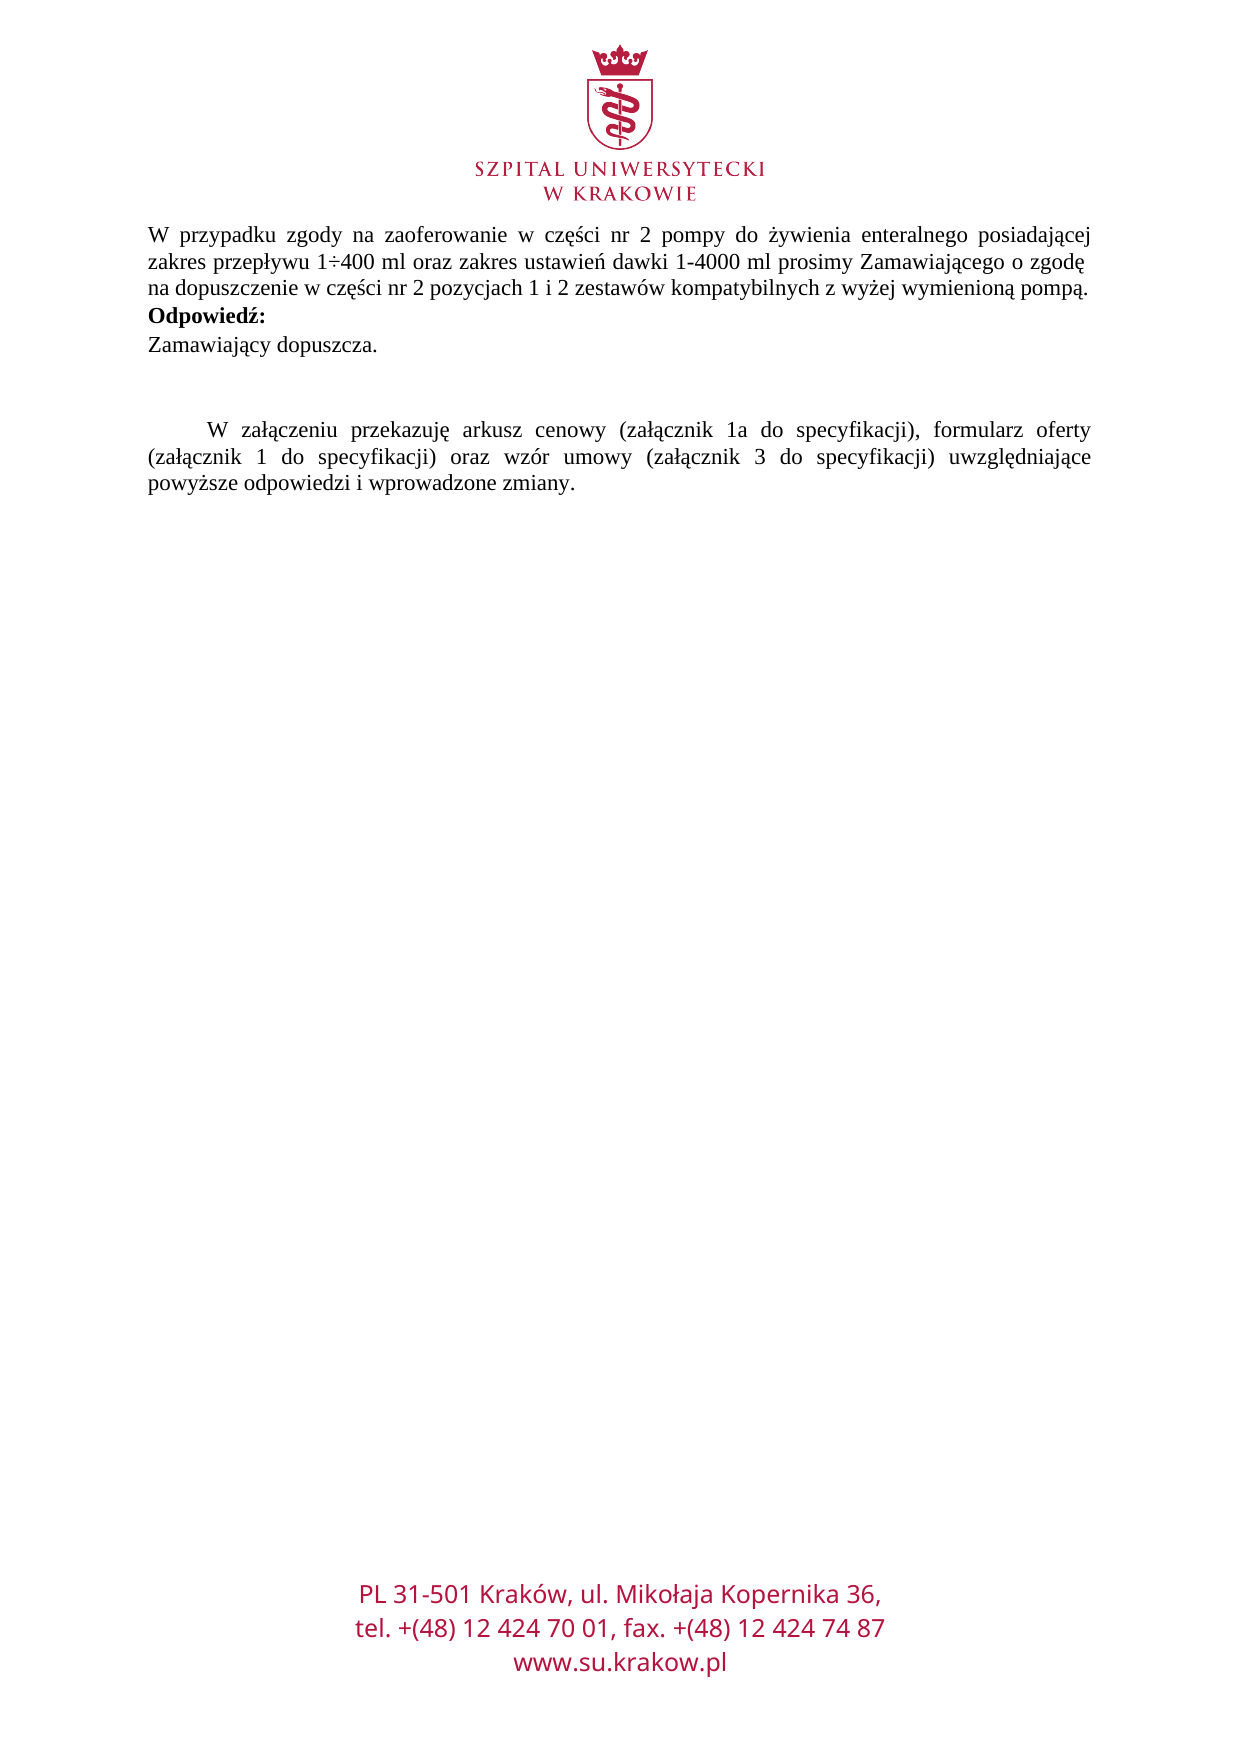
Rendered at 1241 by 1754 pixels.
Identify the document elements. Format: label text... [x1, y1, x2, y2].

text Odpowiedź: [148, 303, 1093, 329]
text W przypadku zgody na zaoferowanie w części nr 2 pompy do żywienia enteralnego posiadającej zakres przepływu 1÷400 ml oraz zakres ustawień dawki 1-4000 ml prosimy Zamawiającego o zgodę na dopuszczenie w części nr 2 pozycjach 1 i 2 zestawów kompatybilnych z wyżej wymienioną pompą. [148, 221, 1093, 301]
text W załączeniu przekazuję arkusz cenowy (załącznik 1a do specyfikacji), formularz oferty (załącznik 1 do specyfikacji) oraz wzór umowy (załącznik 3 do specyfikacji) uwzględniające powyższe odpowiedzi i wprowadzone zmiany. [148, 416, 1093, 495]
text Zamawiający dopuszcza. [148, 331, 1093, 357]
picture [475, 44, 765, 201]
